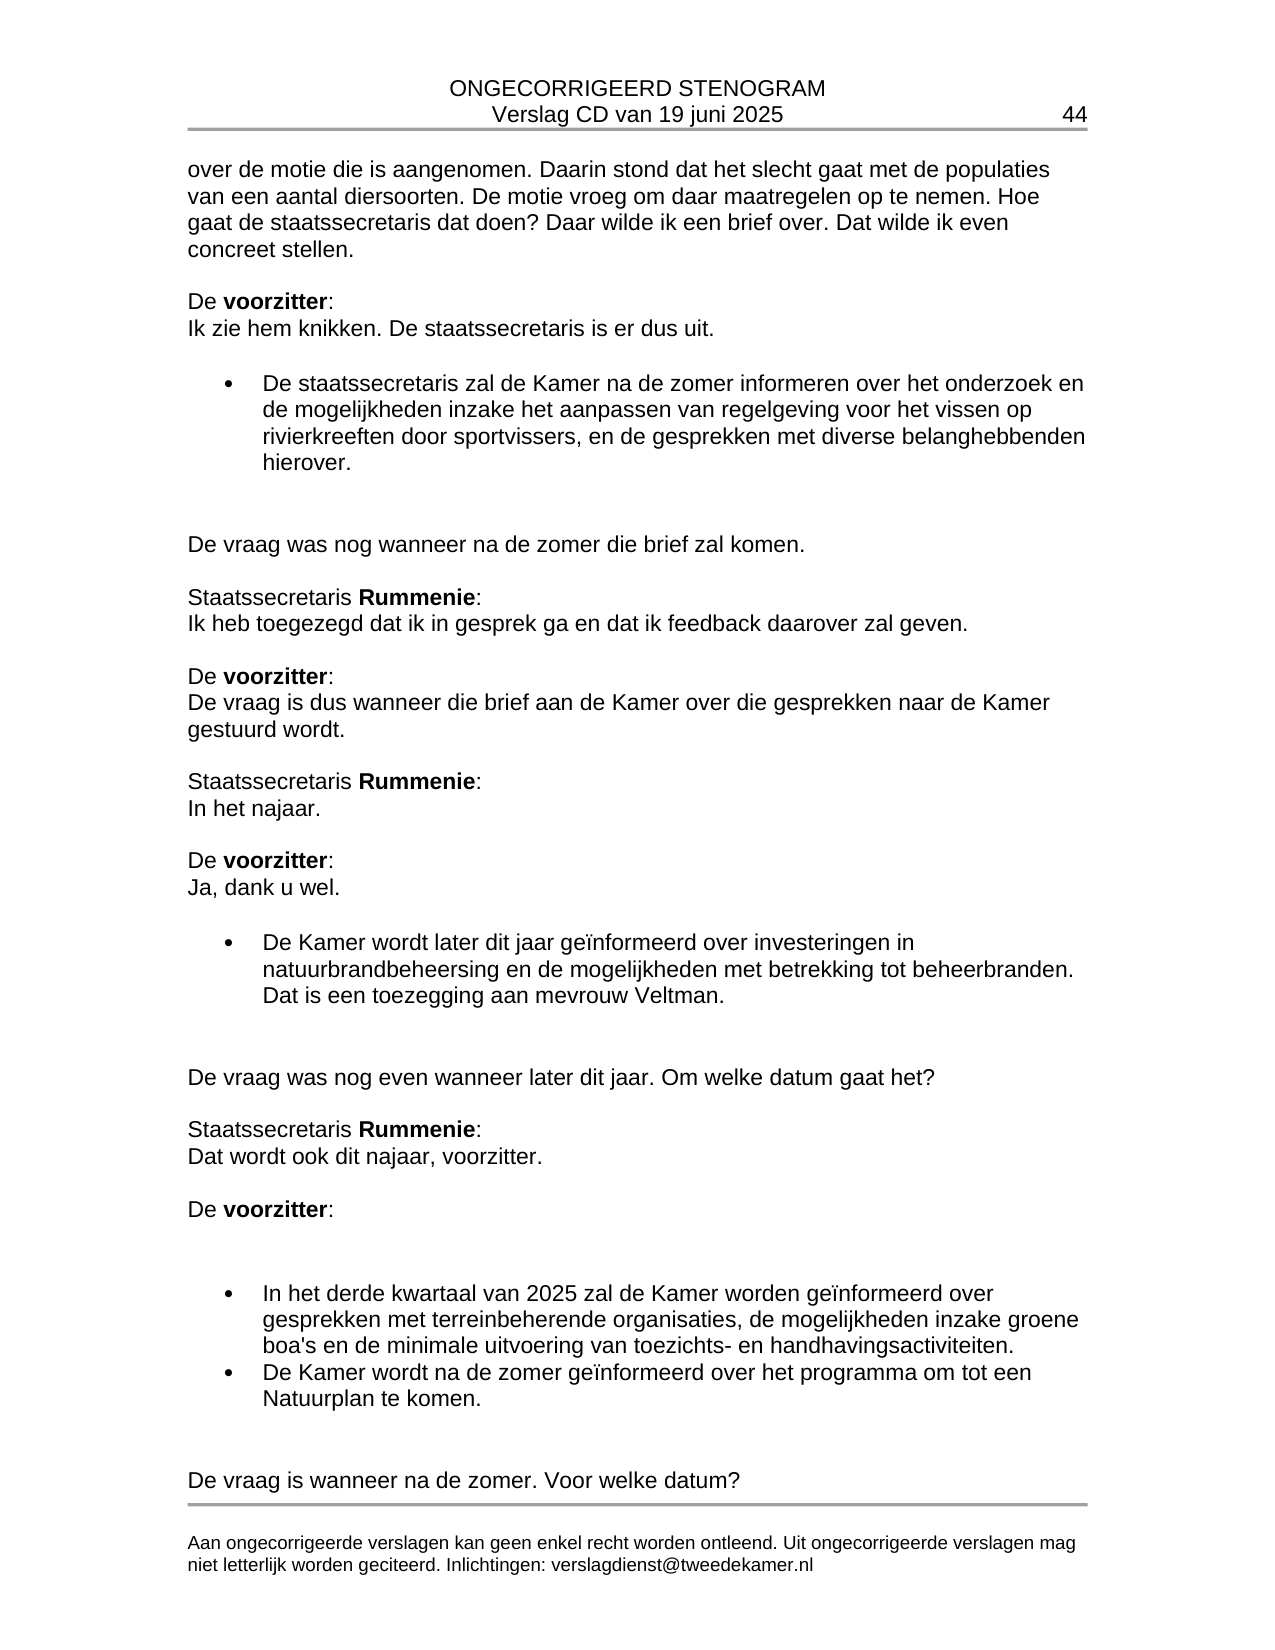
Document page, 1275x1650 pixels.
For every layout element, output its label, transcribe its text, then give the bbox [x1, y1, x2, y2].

list De staatssecretaris zal de Kamer na de zomer informeren over het onderzoek en de mogelijkheden inzake het aanpassen van regelgeving voor het vissen op rivierkreeften door sportvissers, en de gesprekken met diverse belanghebbenden hierover. [225, 370, 1087, 476]
text De vraag was nog even wanneer later dit jaar. Om welke datum gaat het? Staatssecretaris Rummenie: Dat wordt ook dit najaar, voorzitter. De voorzitter: [187, 1037, 1087, 1251]
list De Kamer wordt na de zomer geïnformeerd over het programma om tot een Natuurplan te komen. [225, 1359, 1087, 1412]
text De vraag was nog wanneer na de zomer die brief zal komen. Staatssecretaris Rummenie: Ik heb toegezegd dat ik in gesprek ga en dat ik feedback daarover zal geven. De voorzitter: De vraag is dus wanneer die brief aan de Kamer over die gesprekken naar de Kamer gestuurd wordt. Staatssecretaris Rummenie: In het najaar. De voorzitter: Ja, dank u wel. [187, 505, 1087, 900]
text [187, 1441, 1087, 1493]
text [187, 156, 1087, 341]
list In het derde kwartaal van 2025 zal de Kamer worden geïnformeerd over gesprekken met terreinbeherende organisaties, de mogelijkheden inzake groene boa's en de minimale uitvoering van toezichts- en handhavingsactiviteiten. [225, 1280, 1087, 1359]
list De Kamer wordt later dit jaar geïnformeerd over investeringen in natuurbrandbeheersing en de mogelijkheden met betrekking tot beheerbranden. Dat is een toezegging aan mevrouw Veltman. [225, 929, 1087, 1008]
